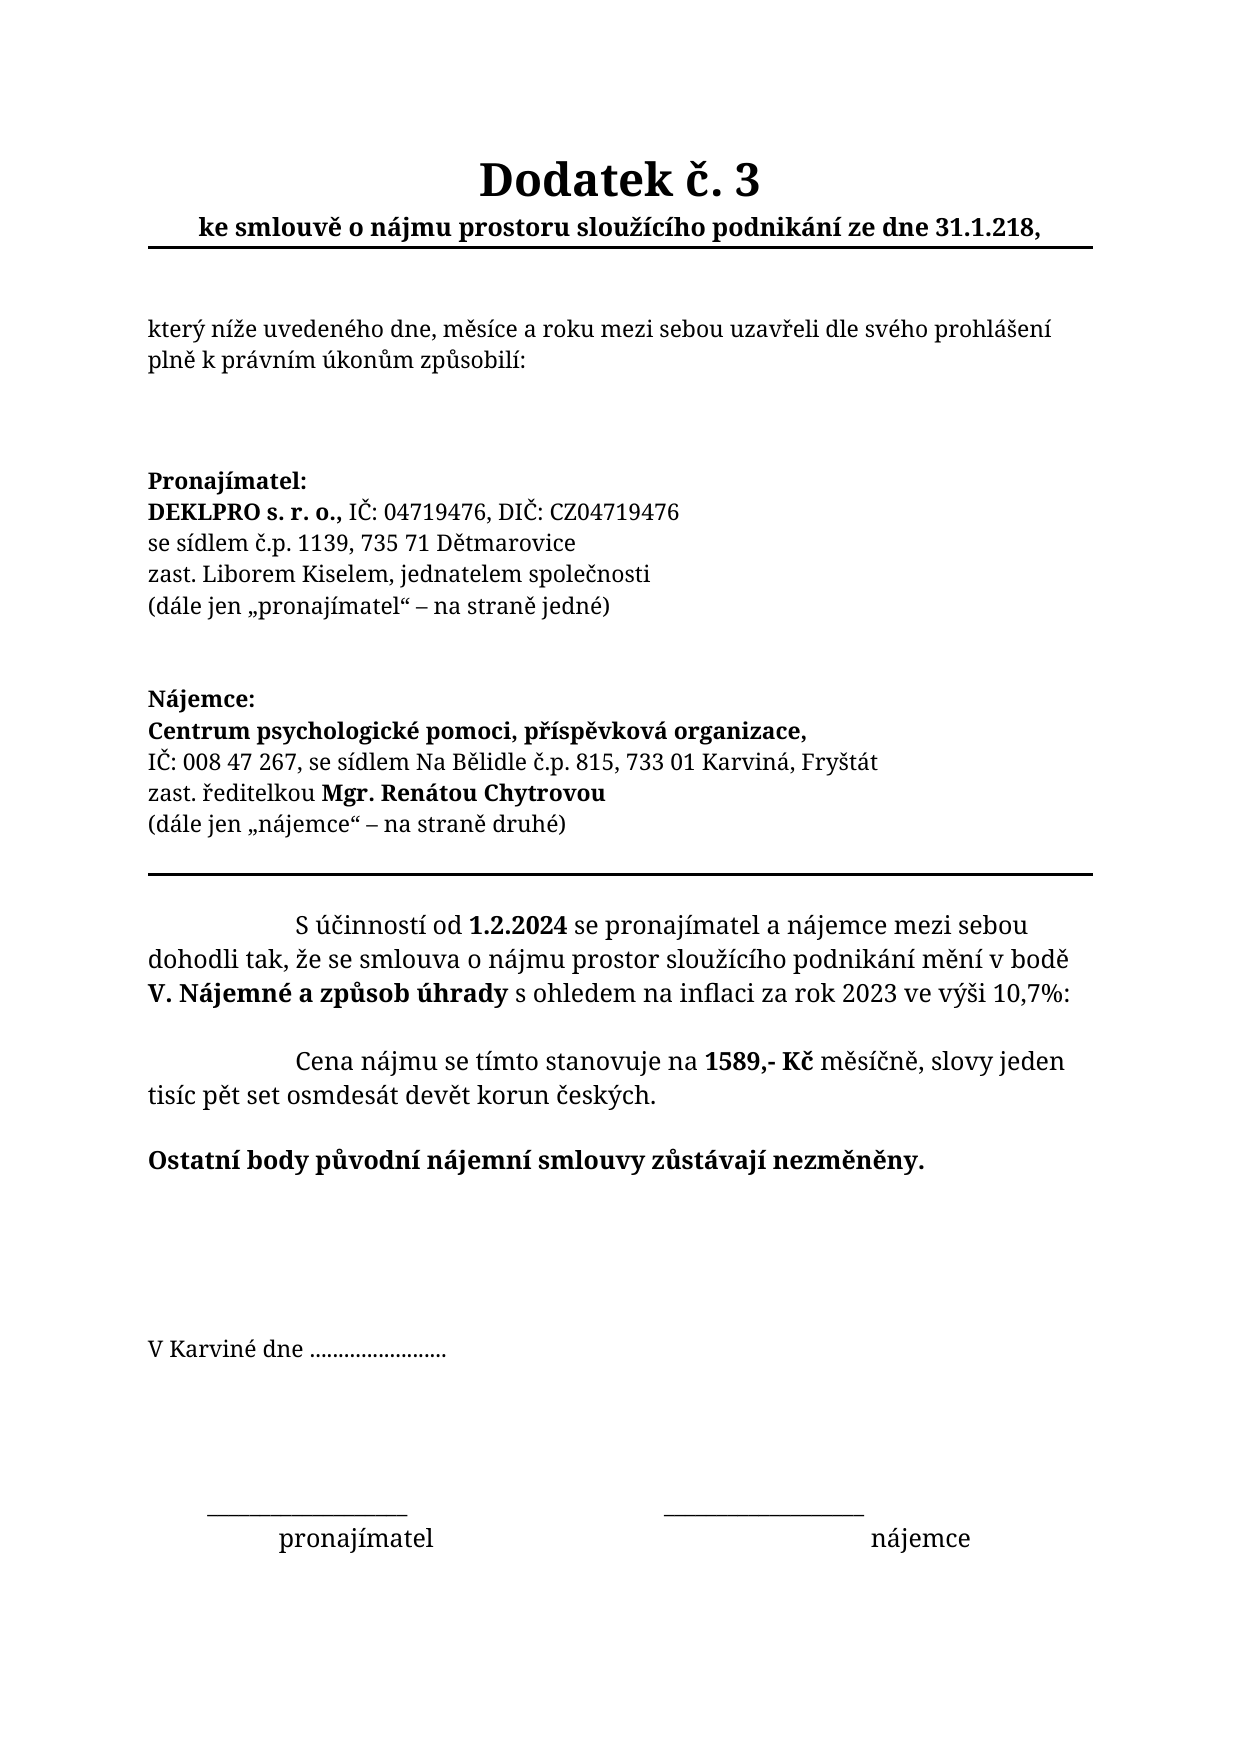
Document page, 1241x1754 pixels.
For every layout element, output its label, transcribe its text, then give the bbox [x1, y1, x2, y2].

text se sídlem č.p. 1139, 735 71 Dětmarovice [148, 527, 1093, 558]
text pronajímatel nájemce [148, 1521, 1093, 1589]
text (dále jen „nájemce“ – na straně druhé) [148, 808, 1093, 839]
text DEKLPRO s. r. o., IČ: 04719476, DIČ: CZ04719476 [148, 496, 1093, 527]
text Nájemce: [148, 683, 1093, 714]
text ___________________ ___________________ [148, 1489, 1093, 1521]
text Centrum psychologické pomoci, příspěvková organizace, [148, 714, 1093, 746]
text V Karviné dne ........................ [148, 1333, 1093, 1364]
text IČ: 008 47 267, se sídlem Na Bělidle č.p. 815, 733 01 Karviná, Fryštát [148, 746, 1093, 777]
text (dále jen „pronajímatel“ – na straně jedné) [148, 589, 1093, 621]
text Pronajímatel: [148, 464, 1093, 496]
text zast. ředitelkou Mgr. Renátou Chytrovou [148, 777, 1093, 808]
text zast. Liborem Kiselem, jednatelem společnosti [148, 558, 1093, 589]
text Cena nájmu se tímto stanovuje na 1589,- Kč měsíčně, slovy jeden tisíc pět set osmdesát devět korun českých. [148, 1043, 1093, 1112]
text Dodatek č. 3 [148, 148, 1093, 210]
text S účinností od 1.2.2024 se pronajímatel a nájemce mezi sebou dohodli tak, že se smlouva o nájmu prostor sloužícího podnikání mění v bodě V. Nájemné a způsob úhrady s ohledem na inflaci za rok 2023 ve výši 10,7%: [148, 907, 1093, 1009]
text Ostatní body původní nájemní smlouvy zůstávají nezměněny. [148, 1143, 1093, 1177]
text který níže uvedeného dne, měsíce a roku mezi sebou uzavřeli dle svého prohlášení plně k právním úkonům způsobilí: [148, 312, 1093, 375]
text ke smlouvě o nájmu prostoru sloužícího podnikání ze dne 31.1.218, [148, 210, 1093, 246]
